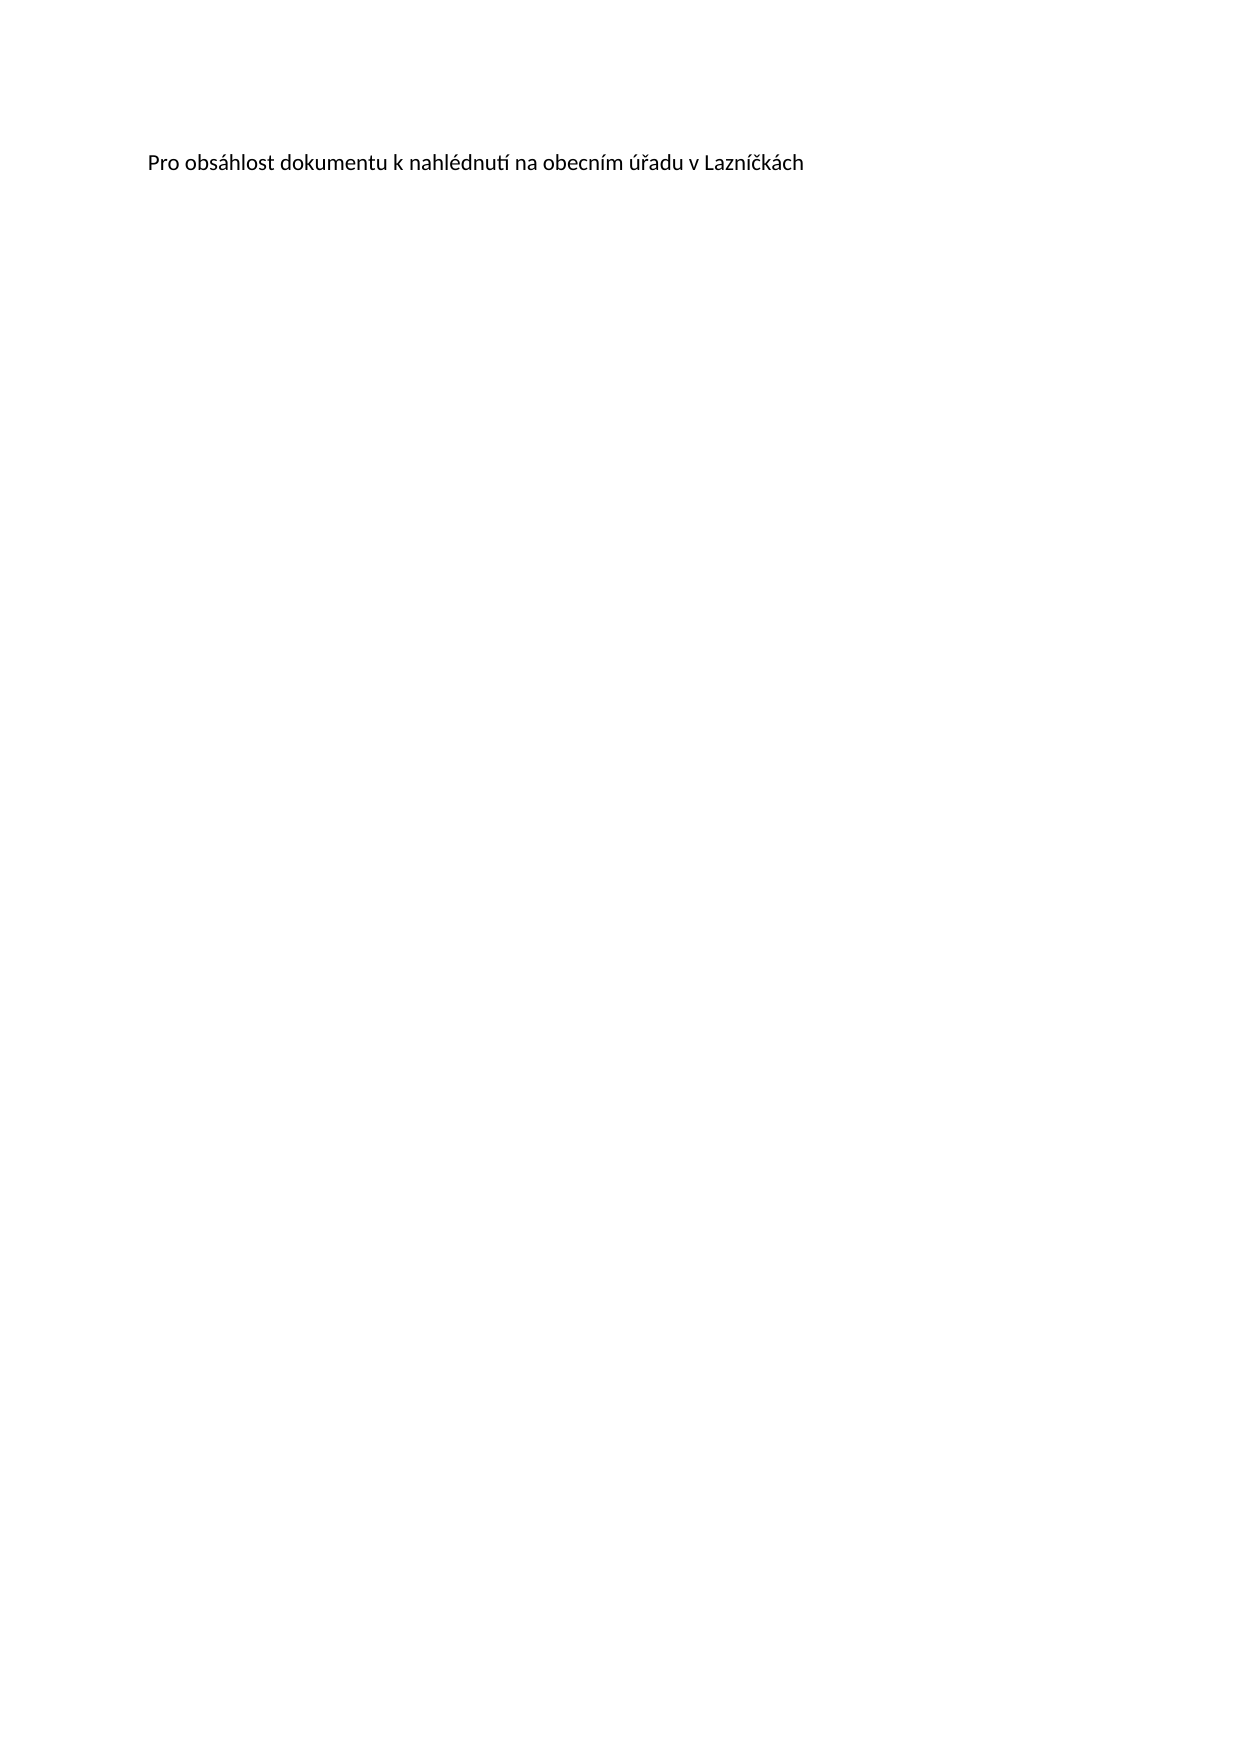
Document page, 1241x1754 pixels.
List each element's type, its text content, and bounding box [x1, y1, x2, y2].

text Pro obsáhlost dokumentu k nahlédnutí na obecním úřadu v Lazníčkách [148, 148, 1093, 176]
